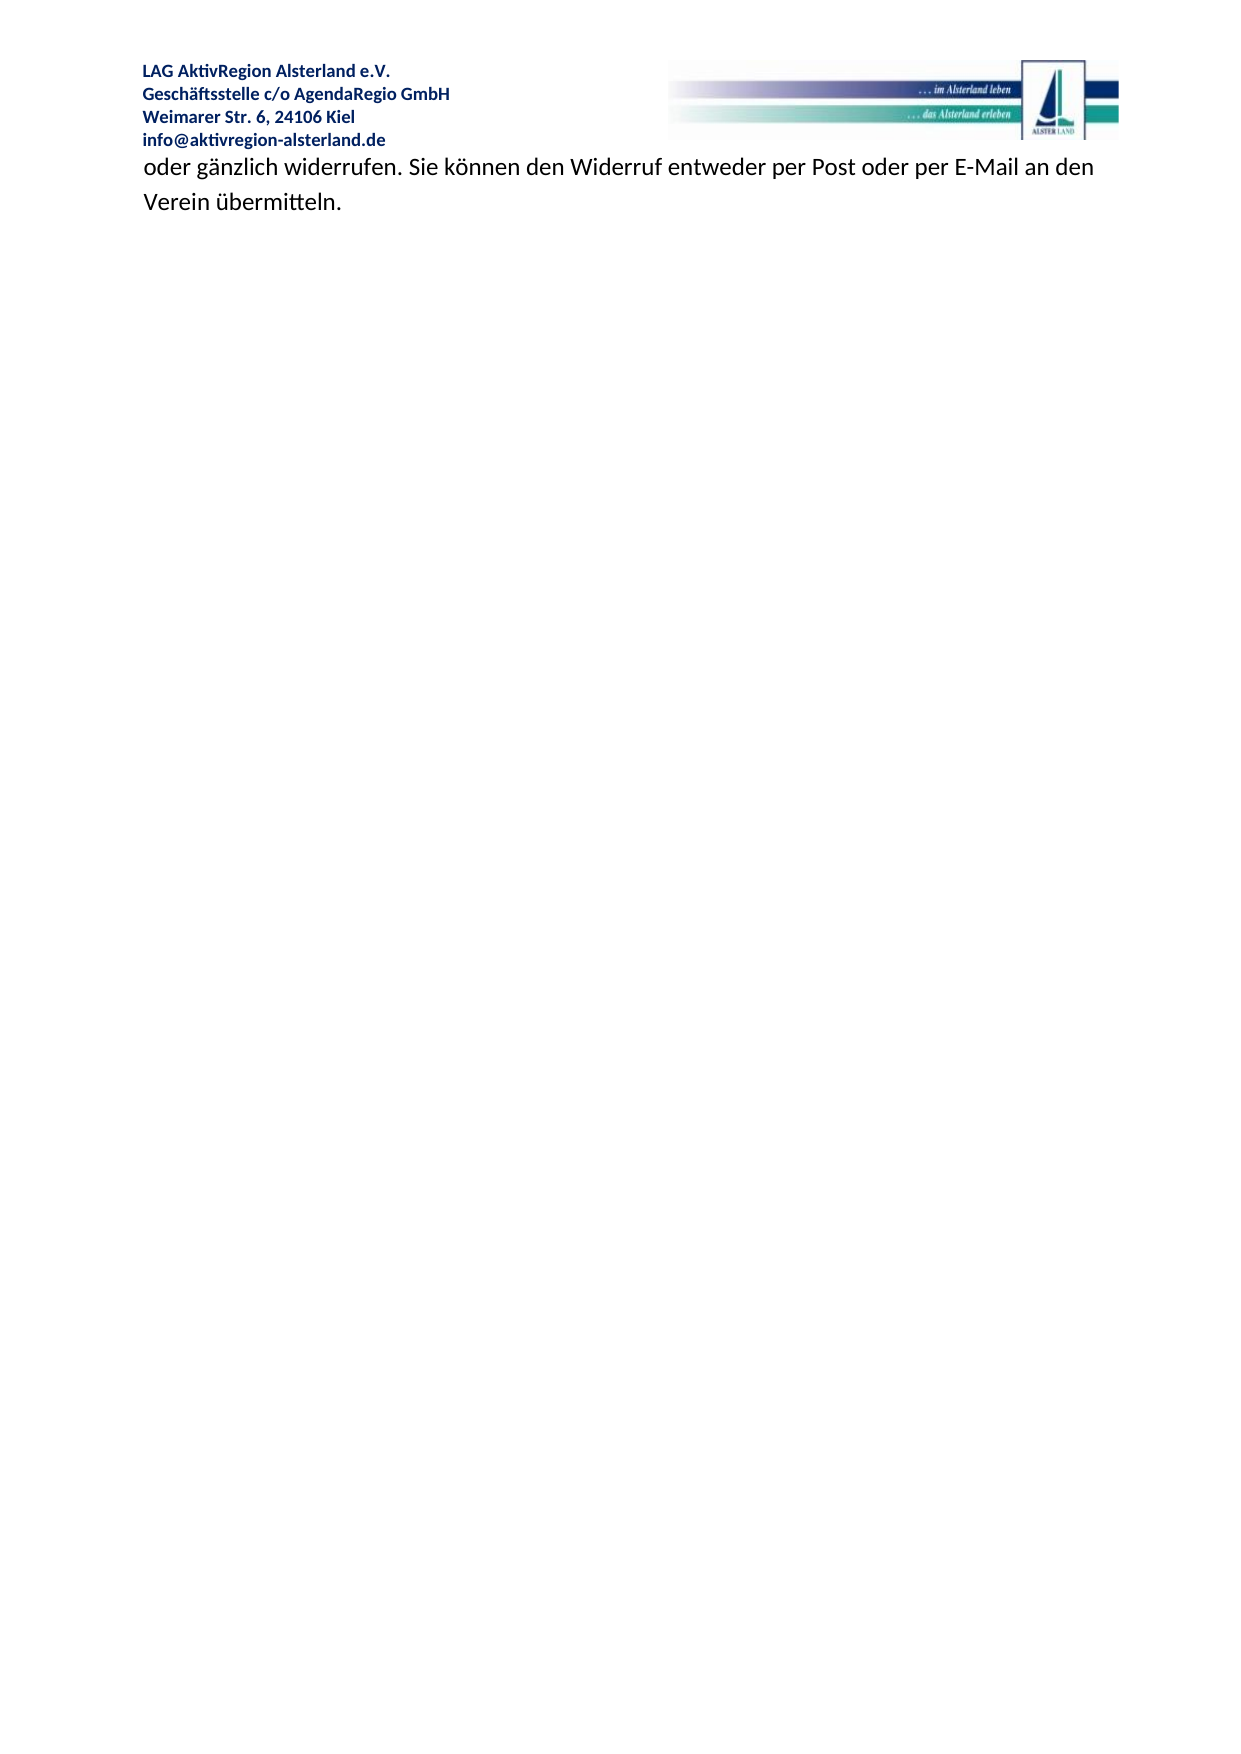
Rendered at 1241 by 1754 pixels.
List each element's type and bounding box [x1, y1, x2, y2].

text [142, 151, 1127, 216]
picture [665, 60, 1118, 139]
